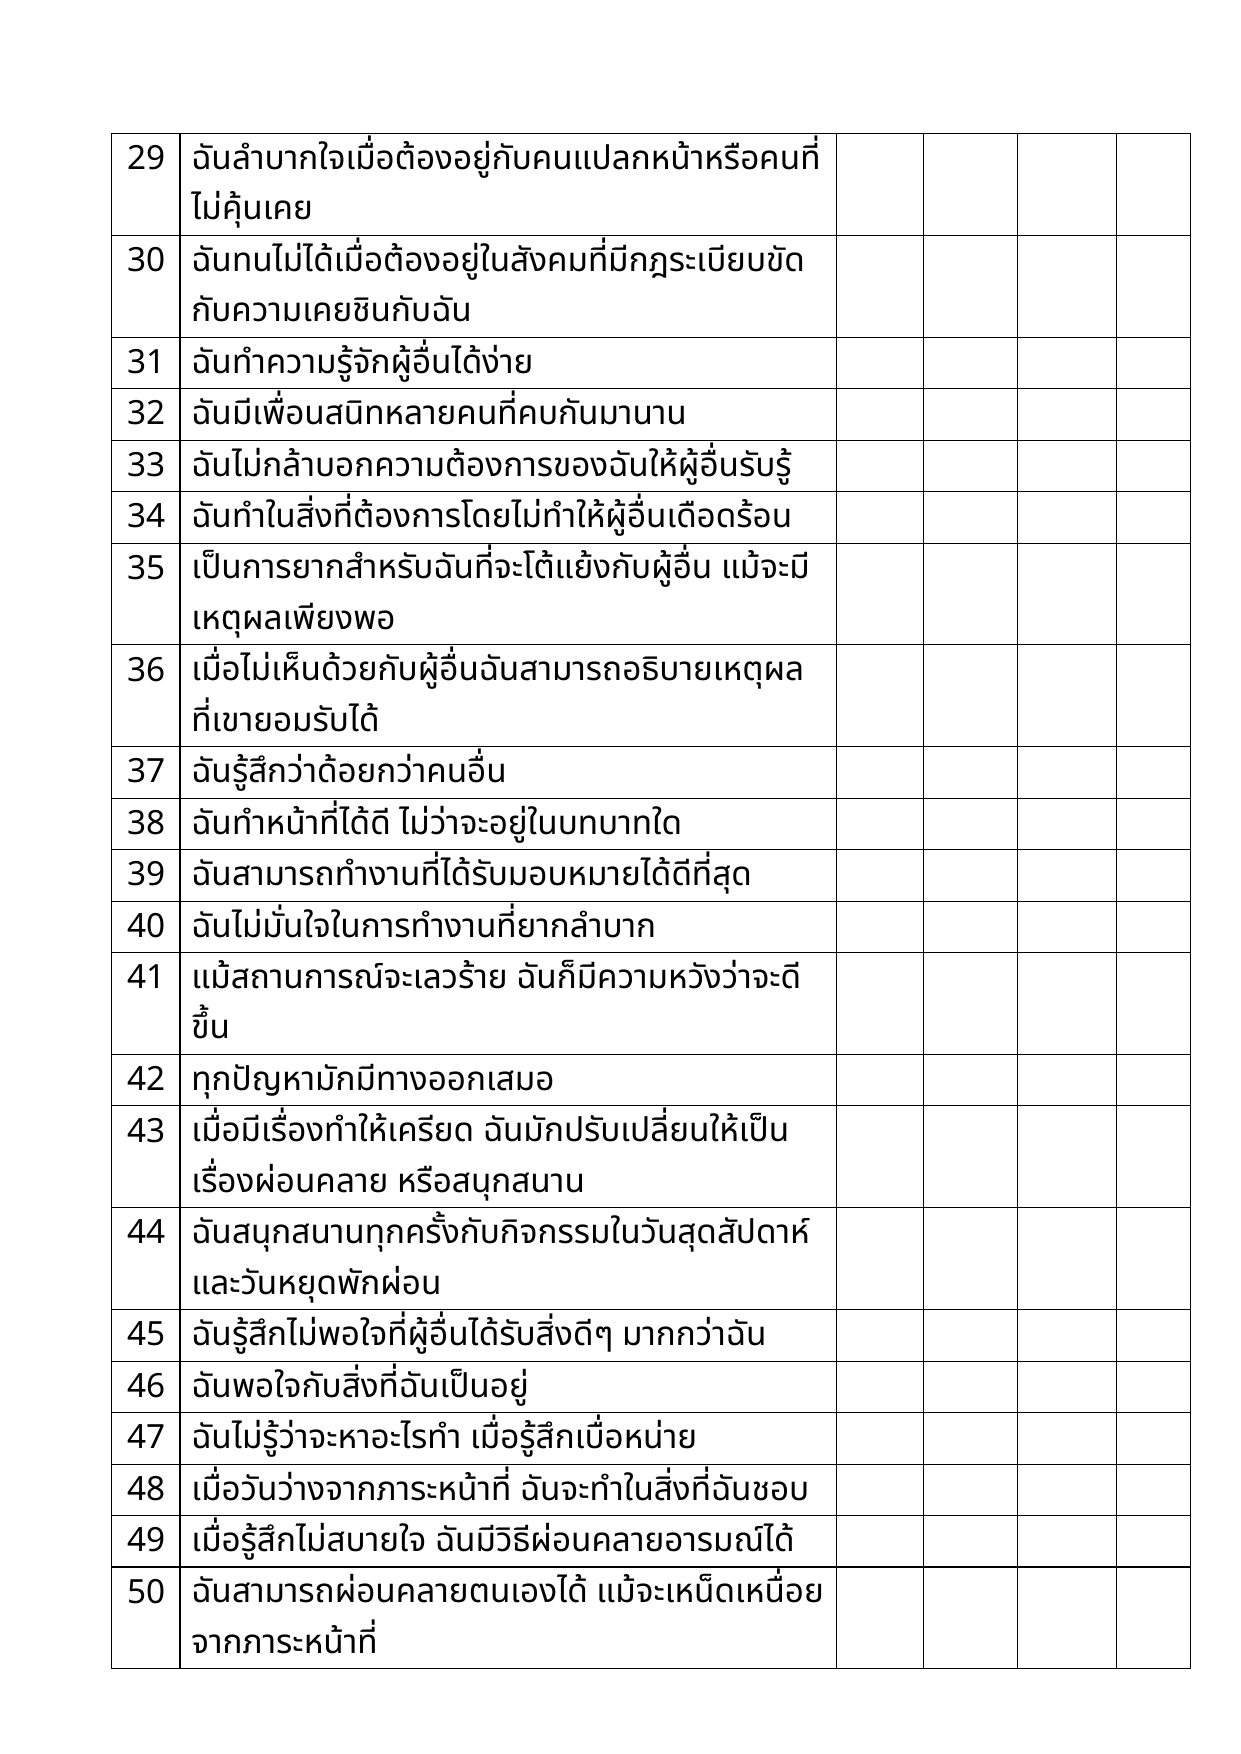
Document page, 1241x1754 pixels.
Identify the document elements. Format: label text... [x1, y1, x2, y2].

table_cell [924, 953, 1017, 1054]
table_cell [837, 799, 923, 849]
table_cell 40 [112, 902, 179, 952]
table_cell [1018, 338, 1116, 388]
table_cell 33 [112, 441, 179, 491]
table_cell [837, 544, 923, 644]
table_cell ฉันลำบากใจเมื่อต้องอยู่กับคนแปลกหน้าหรือคนที่ไม่คุ้นเคย [181, 134, 836, 235]
table_cell [924, 441, 1017, 491]
table_cell เมื่อวันว่างจากภาระหน้าที่ ฉันจะทำในสิ่งที่ฉันชอบ [181, 1465, 836, 1515]
table_cell 36 [112, 645, 179, 746]
table_cell [924, 1568, 1017, 1668]
table_cell [1117, 850, 1190, 901]
table_cell [837, 1310, 923, 1361]
table_cell ฉันรู้สึกไม่พอใจที่ผู้อื่นได้รับสิ่งดีๆ มากกว่าฉัน [181, 1310, 836, 1361]
table_cell [1018, 236, 1116, 337]
table_cell เมื่อรู้สึกไม่สบายใจ ฉันมีวิธีผ่อนคลายอารมณ์ได้ [181, 1516, 836, 1566]
table_cell [924, 1413, 1017, 1463]
table_cell [837, 1208, 923, 1309]
table_cell [1018, 1055, 1116, 1105]
table_cell [1018, 389, 1116, 439]
table_cell [837, 902, 923, 952]
table_cell [837, 1055, 923, 1105]
table_cell 30 [112, 236, 179, 337]
table_cell [1117, 1516, 1190, 1566]
table_cell [924, 389, 1017, 439]
table_cell [837, 645, 923, 746]
table_cell [1117, 645, 1190, 746]
table_cell [924, 1362, 1017, 1412]
table_cell [837, 1465, 923, 1515]
table_cell 37 [112, 747, 179, 798]
table_cell [924, 1516, 1017, 1566]
table_cell ฉันสามารถทำงานที่ได้รับมอบหมายได้ดีที่สุด [181, 850, 836, 901]
table_cell 29 [112, 134, 179, 235]
table_cell [924, 1055, 1017, 1105]
table_cell ฉันไม่มั่นใจในการทำงานที่ยากลำบาก [181, 902, 836, 952]
table_cell [1117, 1208, 1190, 1309]
table_cell เมื่อไม่เห็นด้วยกับผู้อื่นฉันสามารถอธิบายเหตุผลที่เขายอมรับได้ [181, 645, 836, 746]
table_cell 34 [112, 492, 179, 542]
table_cell 43 [112, 1106, 179, 1207]
table_cell [1018, 492, 1116, 542]
table_cell [924, 1465, 1017, 1515]
table_cell [837, 1568, 923, 1668]
table_cell [1117, 1055, 1190, 1105]
table_cell [924, 799, 1017, 849]
table_cell ทุกปัญหามักมีทางออกเสมอ [181, 1055, 836, 1105]
table_cell [1018, 1106, 1116, 1207]
table_cell [1018, 645, 1116, 746]
table_cell [924, 1310, 1017, 1361]
table_cell ฉันพอใจกับสิ่งที่ฉันเป็นอยู่ [181, 1362, 836, 1412]
table_cell [1117, 236, 1190, 337]
table_cell ฉันรู้สึกว่าด้อยกว่าคนอื่น [181, 747, 836, 798]
table_cell [1018, 1568, 1116, 1668]
table_cell [924, 134, 1017, 235]
table_cell [837, 1106, 923, 1207]
table_cell [1117, 799, 1190, 849]
table_cell [1117, 134, 1190, 235]
table_cell [924, 747, 1017, 798]
table_cell [1018, 1413, 1116, 1463]
table_cell ฉันทนไม่ได้เมื่อต้องอยู่ในสังคมที่มีกฎระเบียบขัดกับความเคยชินกับฉัน [181, 236, 836, 337]
table_cell [1018, 1310, 1116, 1361]
table_cell 39 [112, 850, 179, 901]
table_cell ฉันไม่กล้าบอกความต้องการของฉันให้ผู้อื่นรับรู้ [181, 441, 836, 491]
table_cell 49 [112, 1516, 179, 1566]
table_cell 45 [112, 1310, 179, 1361]
table_cell ฉันสนุกสนานทุกครั้งกับกิจกรรมในวันสุดสัปดาห์และวันหยุดพักผ่อน [181, 1208, 836, 1309]
table_cell [1018, 1208, 1116, 1309]
table_cell [1117, 441, 1190, 491]
table_cell [1018, 902, 1116, 952]
table_cell แม้สถานการณ์จะเลวร้าย ฉันก็มีความหวังว่าจะดีขึ้น [181, 953, 836, 1054]
table_cell [1117, 1465, 1190, 1515]
table_cell [1117, 492, 1190, 542]
table_cell [1117, 544, 1190, 644]
table_cell [837, 1413, 923, 1463]
table_cell 50 [112, 1568, 179, 1668]
table_cell [837, 492, 923, 542]
table_cell 35 [112, 544, 179, 644]
table_cell [1117, 338, 1190, 388]
table_cell [1018, 544, 1116, 644]
table_cell 38 [112, 799, 179, 849]
table_cell ฉันทำหน้าที่ได้ดี ไม่ว่าจะอยู่ในบทบาทใด [181, 799, 836, 849]
table_cell [1018, 441, 1116, 491]
table_cell เป็นการยากสำหรับฉันที่จะโต้แย้งกับผู้อื่น แม้จะมีเหตุผลเพียงพอ [181, 544, 836, 644]
table_cell [924, 338, 1017, 388]
table_cell [924, 850, 1017, 901]
table_cell [924, 492, 1017, 542]
table_cell [837, 389, 923, 439]
table_cell ฉันไม่รู้ว่าจะหาอะไรทำ เมื่อรู้สึกเบื่อหน่าย [181, 1413, 836, 1463]
table_cell [924, 1208, 1017, 1309]
table_cell [1018, 1516, 1116, 1566]
table_cell 41 [112, 953, 179, 1054]
table_cell 31 [112, 338, 179, 388]
table_cell [1018, 953, 1116, 1054]
table_cell [1018, 850, 1116, 901]
table_cell [1018, 134, 1116, 235]
table_cell [837, 134, 923, 235]
table_cell ฉันมีเพื่อนสนิทหลายคนที่คบกันมานาน [181, 389, 836, 439]
table_cell ฉันทำความรู้จักผู้อื่นได้ง่าย [181, 338, 836, 388]
table_cell [837, 850, 923, 901]
table_cell [837, 441, 923, 491]
table_cell [1117, 953, 1190, 1054]
table_cell [1117, 1568, 1190, 1668]
table_cell 44 [112, 1208, 179, 1309]
table_cell ฉันทำในสิ่งที่ต้องการโดยไม่ทำให้ผู้อื่นเดือดร้อน [181, 492, 836, 542]
table_cell [1117, 1413, 1190, 1463]
table_cell [1018, 1362, 1116, 1412]
table_cell [1018, 1465, 1116, 1515]
table_cell 42 [112, 1055, 179, 1105]
table_cell 32 [112, 389, 179, 439]
table_cell [1117, 1362, 1190, 1412]
table_cell [924, 645, 1017, 746]
table_cell ฉันสามารถผ่อนคลายตนเองได้ แม้จะเหน็ดเหนื่อยจากภาระหน้าที่ [181, 1568, 836, 1668]
table_cell [837, 1362, 923, 1412]
table_cell [1117, 389, 1190, 439]
table_cell 48 [112, 1465, 179, 1515]
table_cell [1117, 747, 1190, 798]
table_cell เมื่อมีเรื่องทำให้เครียด ฉันมักปรับเปลี่ยนให้เป็นเรื่องผ่อนคลาย หรือสนุกสนาน [181, 1106, 836, 1207]
table_cell [837, 338, 923, 388]
table_cell [1117, 1310, 1190, 1361]
table_cell [1117, 1106, 1190, 1207]
table_cell [1018, 747, 1116, 798]
table_cell [837, 953, 923, 1054]
table_cell [837, 1516, 923, 1566]
table_cell [1117, 902, 1190, 952]
table_cell 46 [112, 1362, 179, 1412]
table_cell [924, 544, 1017, 644]
table_cell [1018, 799, 1116, 849]
table_cell [837, 236, 923, 337]
table_cell [924, 902, 1017, 952]
table_cell [837, 747, 923, 798]
table_cell 47 [112, 1413, 179, 1463]
table_cell [924, 1106, 1017, 1207]
table_cell [924, 236, 1017, 337]
